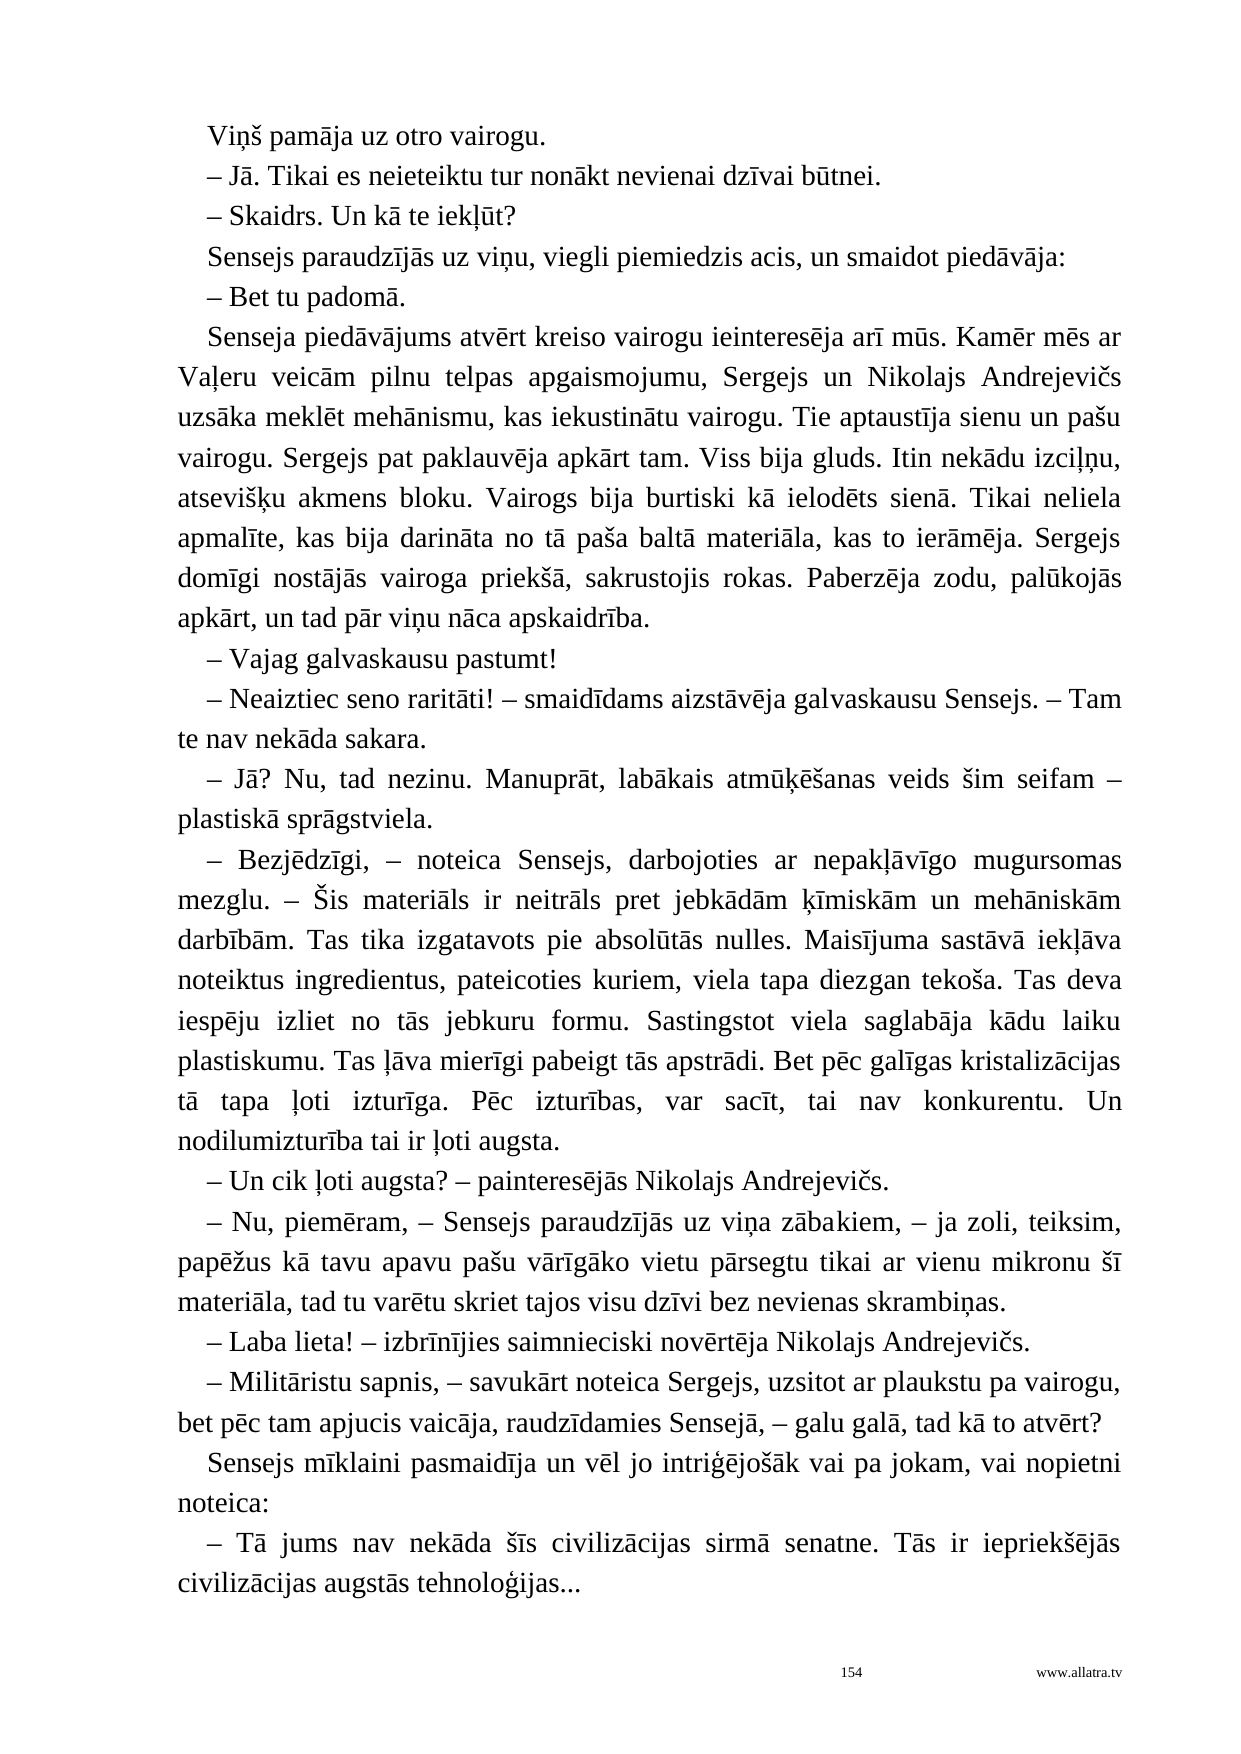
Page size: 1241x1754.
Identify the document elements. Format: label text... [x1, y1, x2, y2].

text Sensejs paraudzījās uz viņu, viegli piemiedzis acis, un smaidot piedāvāja: [177, 239, 1122, 272]
text – Neaiztiec seno raritāti! – smaidīdams aizstāvēja galvaskausu Sensejs. – Tam te nav nekāda sakara. [177, 681, 1122, 755]
text Sensejs mīklaini pasmaidīja un vēl jo intriģējošāk vai pa jokam, vai nopietni noteica: [177, 1445, 1122, 1519]
text Viņš pamāja uz otro vairogu. [177, 118, 1122, 152]
text – Un cik ļoti augsta? – painteresējās Nikolajs Andrejevičs. [177, 1163, 1122, 1197]
text – Militāristu sapnis, – savukārt noteica Sergejs, uzsitot ar plaukstu pa vairogu, bet pēc tam apjucis vaicāja, raudzīdamies Sensejā, – galu galā, tad kā to atvērt? [177, 1364, 1122, 1438]
text – Vajag galvaskausu pastumt! [177, 641, 1122, 674]
text – Jā? Nu, tad nezinu. Manuprāt, labākais atmūķēšanas veids šim seifam – plastiskā sprāgstviela. [177, 761, 1122, 835]
text – Jā. Tikai es neieteiktu tur nonākt nevienai dzīvai būtnei. [177, 158, 1122, 192]
text – Bezjēdzīgi, – noteica Sensejs, darbojoties ar nepakļāvīgo mugursomas mezglu. – Šis materiāls ir neitrāls pret jebkādām ķīmiskām un mehāniskām darbībām. Tas tika izgatavots pie absolūtās nulles. Maisījuma sastāvā iekļāva noteiktus ingredientus, pateicoties kuriem, viela tapa diezgan tekoša. Tas deva iespēju izliet no tās jebkuru formu. Sastingstot viela saglabāja kādu laiku plastiskumu. Tas ļāva mierīgi pabeigt tās apstrādi. Bet pēc galīgas kristalizācijas tā tapa ļoti izturīga. Pēc izturības, var sacīt, tai nav konkurentu. Un nodilumizturība tai ir ļoti augsta. [177, 842, 1122, 1157]
text – Skaidrs. Un kā te iekļūt? [177, 198, 1122, 232]
text – Laba lieta! – izbrīnījies saimnieciski novērtēja Nikolajs Andrejevičs. [177, 1324, 1122, 1358]
text – Nu, piemēram, – Sensejs paraudzījās uz viņa zābakiem, – ja zoli, teiksim, papēžus kā tavu apavu pašu vārīgāko vietu pārsegtu tikai ar vienu mikronu šī materiāla, tad tu varētu skriet tajos visu dzīvi bez nevienas skrambiņas. [177, 1204, 1122, 1318]
text Senseja piedāvājums atvērt kreiso vairogu ieinteresēja arī mūs. Kamēr mēs ar Vaļeru veicām pilnu telpas apgaismojumu, Sergejs un Nikolajs Andrejevičs uzsāka meklēt mehānismu, kas iekustinātu vairogu. Tie aptaustīja sienu un pašu vairogu. Sergejs pat paklauvēja apkārt tam. Viss bija gluds. Itin nekādu izciļņu, atsevišķu akmens bloku. Vairogs bija burtiski kā ielodēts sienā. Tikai neliela apmalīte, kas bija darināta no tā paša baltā materiāla, kas to ierāmēja. Sergejs domīgi nostājās vairoga priekšā, sakrustojis rokas. Paberzēja zodu, palūkojās apkārt, un tad pār viņu nāca apskaidrība. [177, 319, 1122, 634]
text – Bet tu padomā. [177, 279, 1122, 312]
text – Tā jums nav nekāda šīs civilizācijas sirmā senatne. Tās ir iepriekšējās civilizācijas augstās tehnoloģijas... [177, 1525, 1122, 1599]
